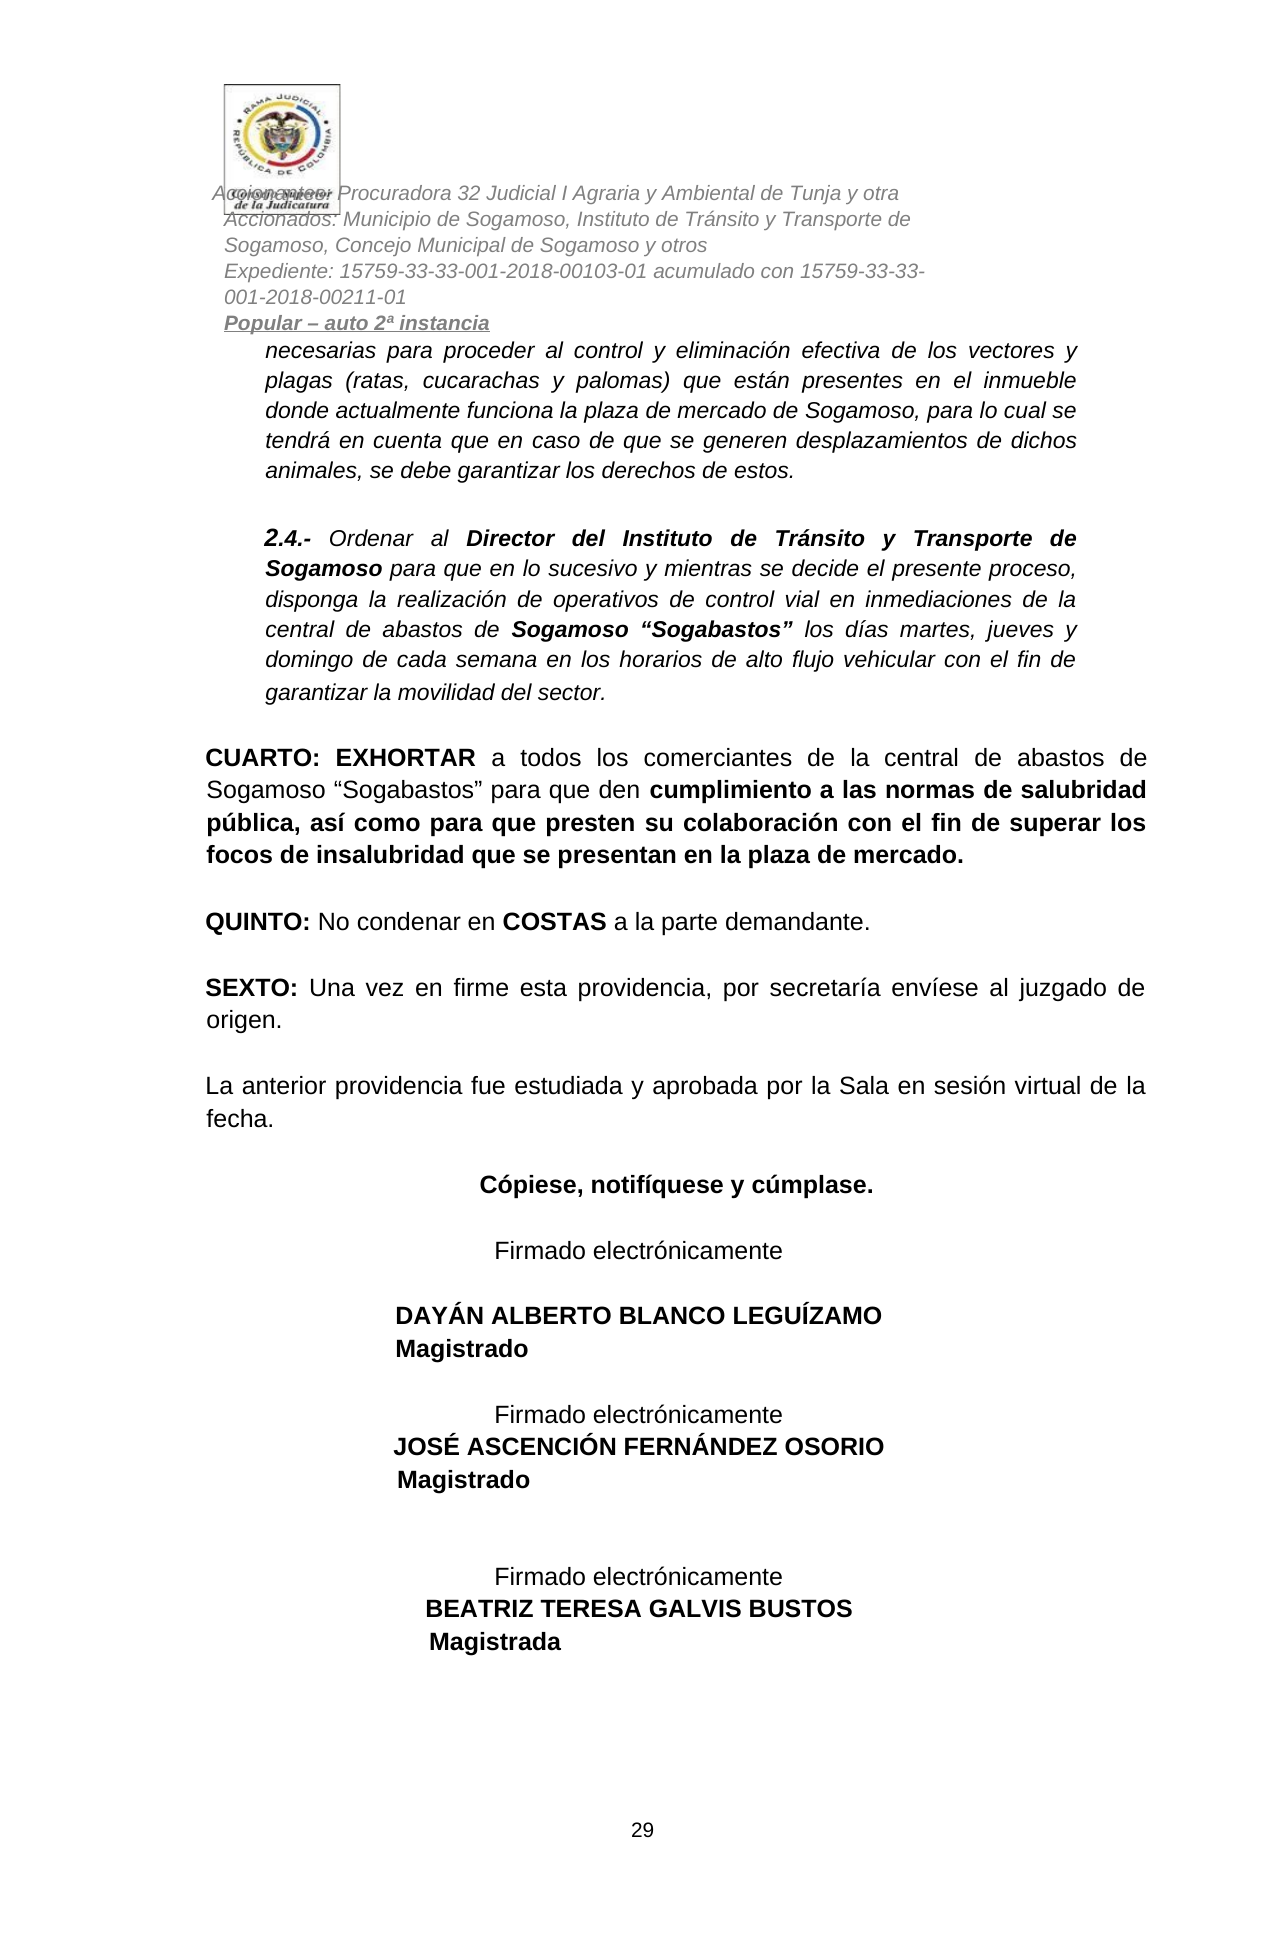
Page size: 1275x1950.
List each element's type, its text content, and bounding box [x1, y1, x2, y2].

text Cópiese, notifíquese y cúmplase. [207, 1170, 1146, 1199]
text QUINTO: No condenar en COSTAS a la parte demandante. [205, 906, 1147, 935]
text 2.4.- Ordenar al Director del Instituto de Tránsito y Transporte de Sogamoso para que en lo sucesivo y mientras se decide el presente proceso, disponga la realización de operativos de control vial en inmediaciones de la central de abastos de Sogamoso “Sogabastos” los días martes, jueves y domingo de cada semana en los horarios de alto flujo vehicular con el fin de garantizar la movilidad del sector. [264, 523, 1079, 705]
text La anterior providencia fue estudiada y aprobada por la Sala en sesión virtual de la fecha. [205, 1071, 1147, 1132]
picture [223, 84, 341, 215]
text SEXTO: Una vez en firme esta providencia, por secretaría envíese al juzgado de origen. [205, 973, 1147, 1034]
text Firmado electrónicamente [207, 1236, 1071, 1265]
text Magistrado [393, 1465, 1148, 1494]
text JOSÉ ASCENCIÓN FERNÁNDEZ OSORIO [393, 1432, 1148, 1461]
text Firmado electrónicamente [207, 1562, 1071, 1591]
subtitle BEATRIZ TERESA GALVIS BUSTOS [425, 1593, 1148, 1622]
subtitle Magistrada [425, 1627, 1148, 1655]
text Firmado electrónicamente [207, 1400, 1071, 1429]
text DAYÁN ALBERTO BLANCO LEGUÍZAMO [395, 1301, 1148, 1329]
text Magistrado [395, 1334, 1148, 1363]
text CUARTO: EXHORTAR a todos los comerciantes de la central de abastos de Sogamoso “Sogabastos” para que den cumplimiento a las normas de salubridad pública, así como para que presten su colaboración con el fin de superar los focos de insalubridad que se presentan en la plaza de mercado. [205, 743, 1148, 869]
